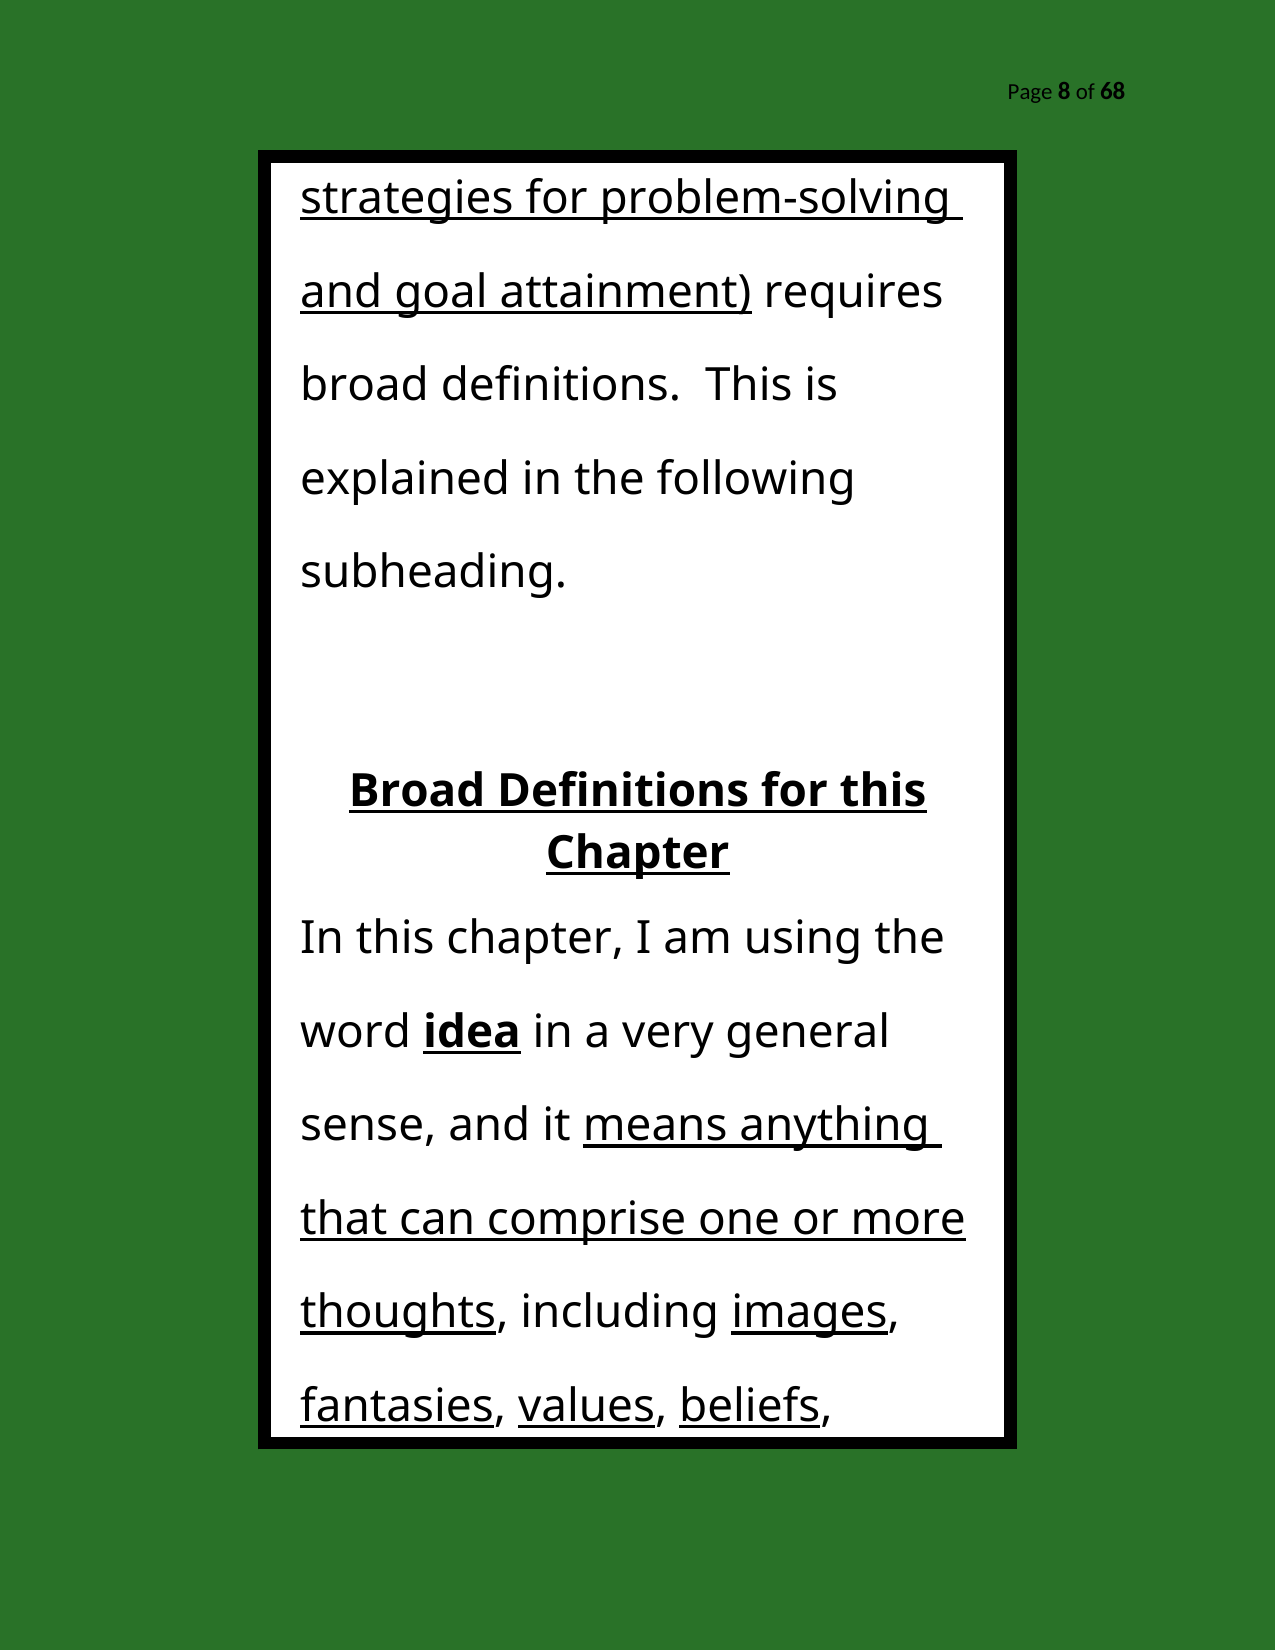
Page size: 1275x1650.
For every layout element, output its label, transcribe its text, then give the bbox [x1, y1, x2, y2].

text Broad Definitions for this Chapter [271, 742, 1004, 867]
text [271, 890, 1004, 1437]
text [271, 163, 1004, 601]
